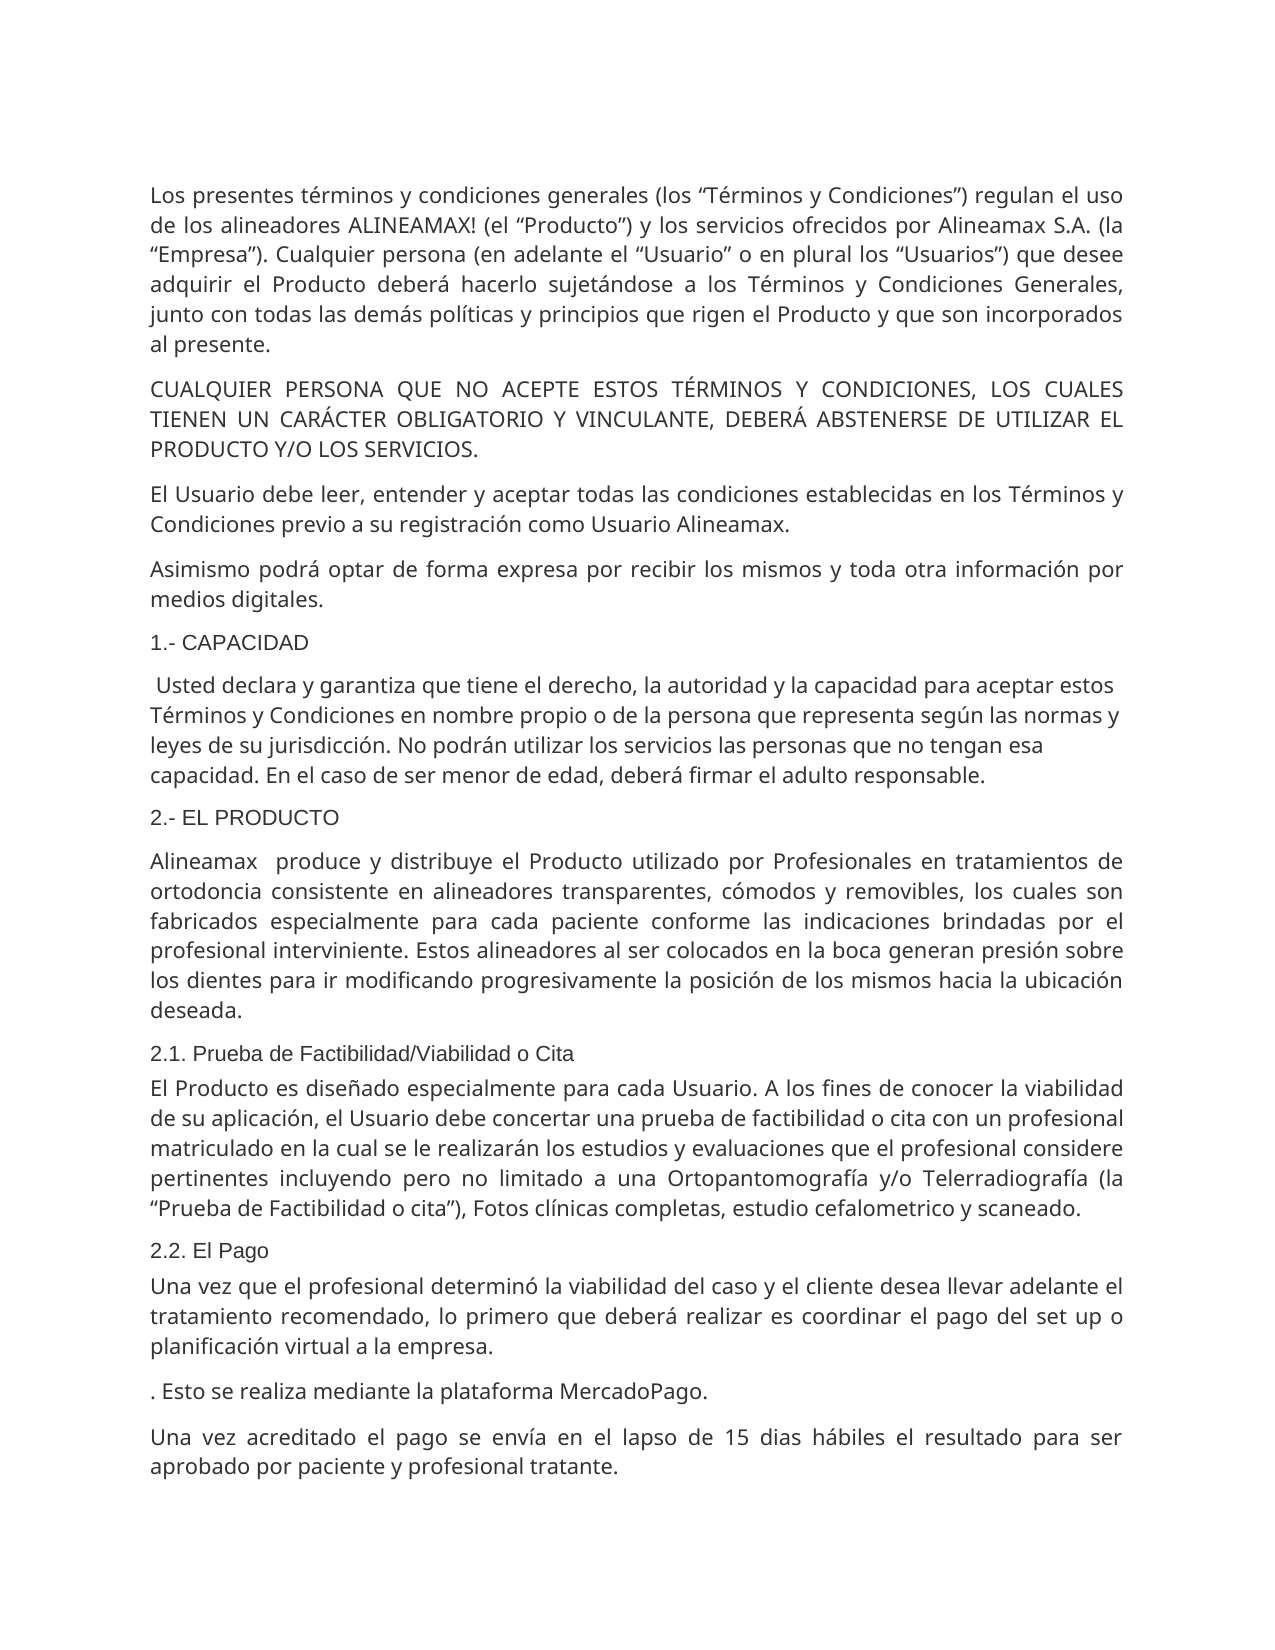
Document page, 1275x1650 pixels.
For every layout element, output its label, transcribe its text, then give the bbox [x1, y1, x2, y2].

text Alineamax produce y distribuye el Producto utilizado por Profesionales en tratamientos de ortodoncia consistente en alineadores transparentes, cómodos y removibles, los cuales son fabricados especialmente para cada paciente conforme las indicaciones brindadas por el profesional interviniente. Estos alineadores al ser colocados en la boca generan presión sobre los dientes para ir modificando progresivamente la posición de los mismos hacia la ubicación deseada. [150, 846, 1125, 1025]
text Los presentes términos y condiciones generales (los “Términos y Condiciones”) regulan el uso de los alineadores ALINEAMAX! (el “Producto”) y los servicios ofrecidos por Alineamax S.A. (la “Empresa”). Cualquier persona (en adelante el “Usuario” o en plural los “Usuarios”) que desee adquirir el Producto deberá hacerlo sujetándose a los Términos y Condiciones Generales, junto con todas las demás políticas y principios que rigen el Producto y que son incorporados al presente. [150, 150, 1125, 358]
text Una vez que el profesional determinó la viabilidad del caso y el cliente desea llevar adelante el tratamiento recomendado, lo primero que deberá realizar es coordinar el pago del set up o planificación virtual a la empresa. [150, 1271, 1125, 1360]
text El Producto es diseñado especialmente para cada Usuario. A los fines de conocer la viabilidad de su aplicación, el Usuario debe concertar una prueba de factibilidad o cita con un profesional matriculado en la cual se le realizarán los estudios y evaluaciones que el profesional considere pertinentes incluyendo pero no limitado a una Ortopantomografía y/o Telerradiografía (la “Prueba de Factibilidad o cita”), Fotos clínicas completas, estudio cefalometrico y scaneado. [150, 1073, 1125, 1222]
text CUALQUIER PERSONA QUE NO ACEPTE ESTOS TÉRMINOS Y CONDICIONES, LOS CUALES TIENEN UN CARÁCTER OBLIGATORIO Y VINCULANTE, DEBERÁ ABSTENERSE DE UTILIZAR EL PRODUCTO Y/O LOS SERVICIOS. [150, 374, 1125, 463]
text 2.- EL PRODUCTO [150, 805, 1125, 830]
text El Usuario debe leer, entender y aceptar todas las condiciones establecidas en los Términos y Condiciones previo a su registración como Usuario Alineamax. [150, 479, 1125, 539]
text Usted declara y garantiza que tiene el derecho, la autoridad y la capacidad para aceptar estos Términos y Condiciones en nombre propio o de la persona que representa según las normas y leyes de su jurisdicción. No podrán utilizar los servicios las personas que no tengan esa capacidad. En el caso de ser menor de edad, deberá firmar el adulto responsable. [150, 670, 1125, 789]
text 2.1. Prueba de Factibilidad/Viabilidad o Cita [150, 1040, 1125, 1066]
text . Esto se realiza mediante la plataforma MercadoPago. [150, 1376, 1125, 1406]
text 1.- CAPACIDAD [150, 629, 1125, 655]
text Asimismo podrá optar de forma expresa por recibir los mismos y toda otra información por medios digitales. [150, 554, 1125, 614]
text 2.2. El Pago [150, 1238, 1125, 1263]
text Una vez acreditado el pago se envía en el lapso de 15 dias hábiles el resultado para ser aprobado por paciente y profesional tratante. [150, 1421, 1125, 1481]
